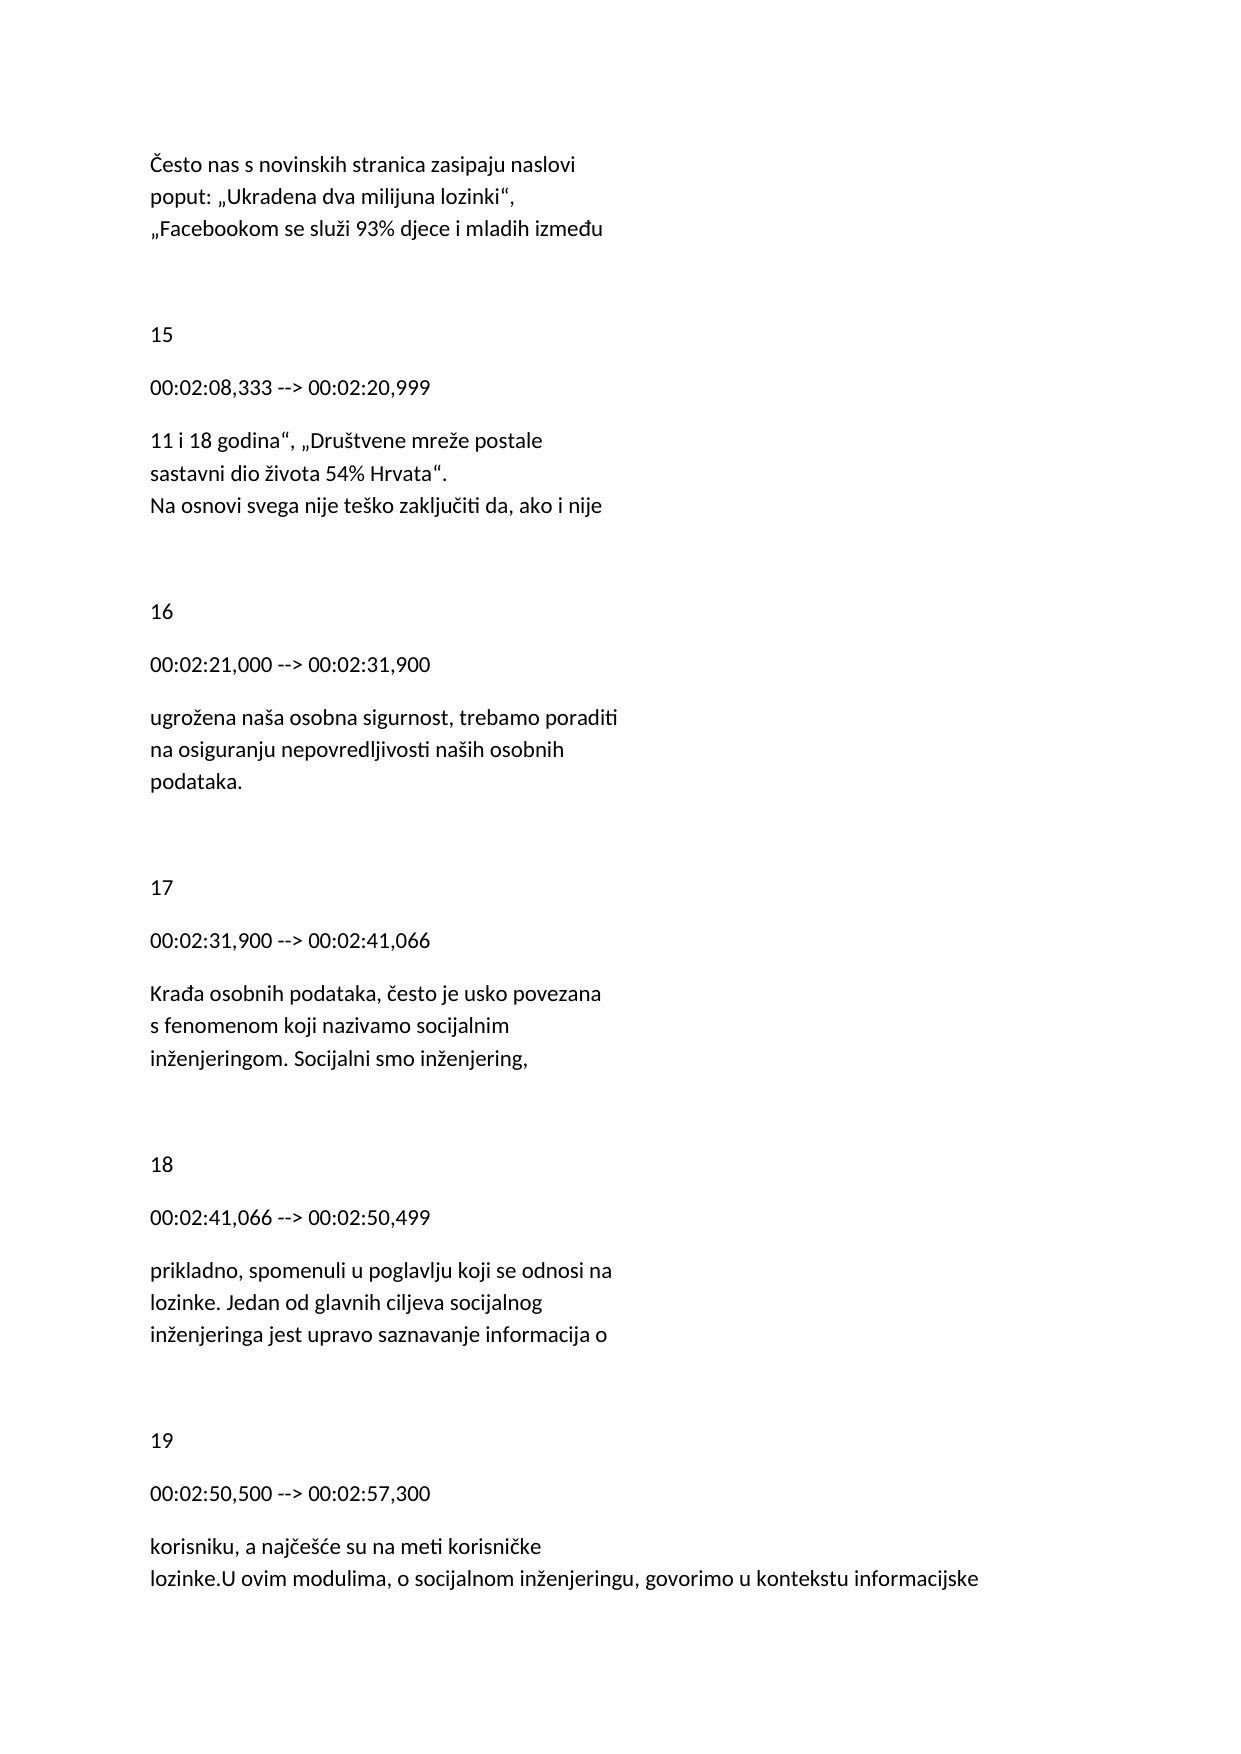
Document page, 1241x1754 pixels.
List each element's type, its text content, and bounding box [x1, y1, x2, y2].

text 11 i 18 godina“, „Društvene mreže postale sastavni dio života 54% Hrvata“. Na osnovi svega nije teško zaključiti da, ako i nije [150, 426, 1090, 519]
text ugrožena naša osobna sigurnost, trebamo poraditi na osiguranju nepovredljivosti naših osobnih podataka. [150, 703, 1090, 795]
text 00:02:08,333 --> 00:02:20,999 [150, 373, 1090, 401]
text 15 [150, 320, 1090, 348]
text 00:02:21,000 --> 00:02:31,900 [150, 650, 1090, 678]
text korisniku, a najčešće su na meti korisničke lozinke.U ovim modulima, o socijalnom inženjeringu, govorimo u kontekstu informacijske [150, 1532, 1090, 1592]
text 00:02:31,900 --> 00:02:41,066 [150, 926, 1090, 954]
text 19 [150, 1426, 1090, 1454]
text Krađa osobnih podataka, često je usko povezana s fenomenom koji nazivamo socijalnim inženjeringom. Socijalni smo inženjering, [150, 979, 1090, 1072]
text 17 [150, 873, 1090, 901]
text 18 [150, 1150, 1090, 1178]
text 00:02:50,500 --> 00:02:57,300 [150, 1479, 1090, 1507]
text prikladno, spomenuli u poglavlju koji se odnosi na lozinke. Jedan od glavnih ciljeva socijalnog inženjeringa jest upravo saznavanje informacija o [150, 1256, 1090, 1348]
text Često nas s novinskih stranica zasipaju naslovi poput: „Ukradena dva milijuna lozinki“, „Facebookom se služi 93% djece i mladih između [150, 150, 1090, 242]
text 16 [150, 597, 1090, 625]
text 00:02:41,066 --> 00:02:50,499 [150, 1203, 1090, 1231]
